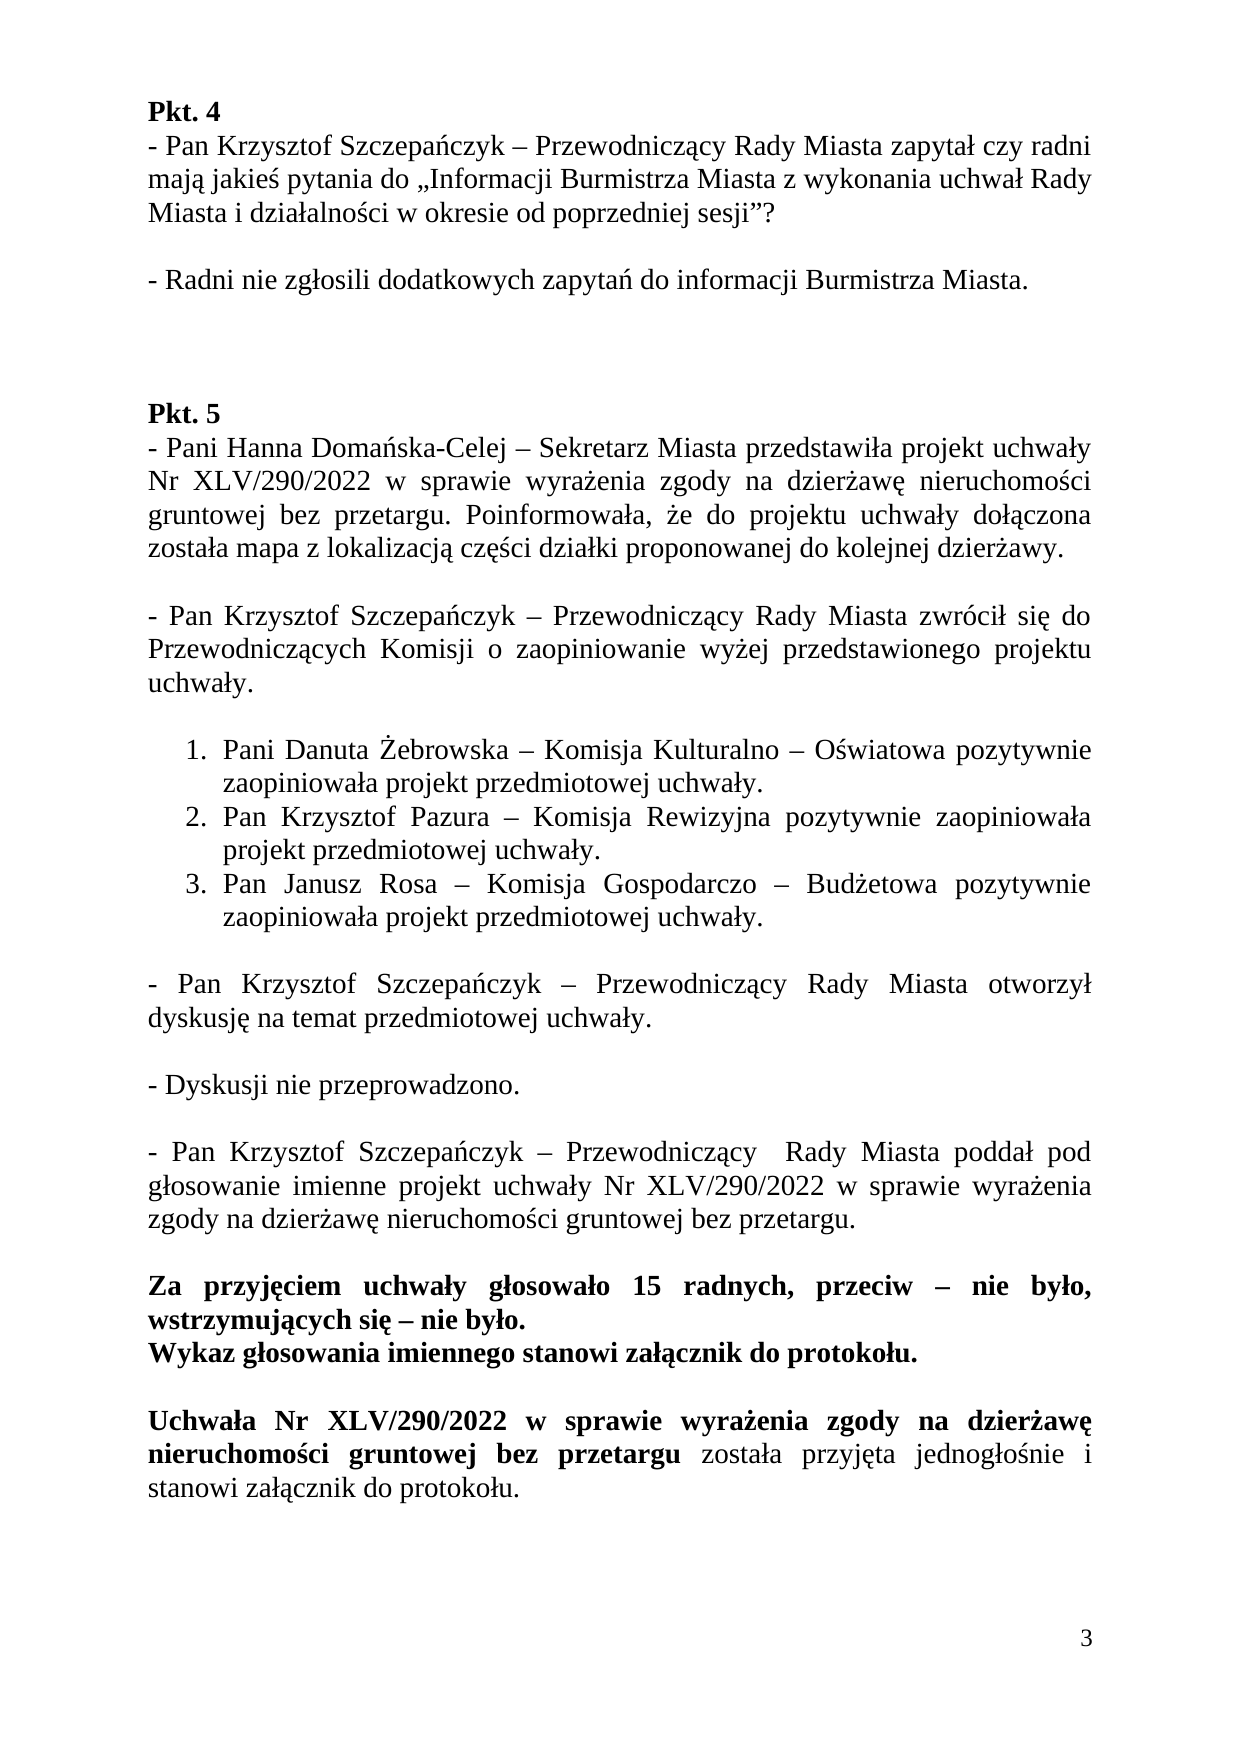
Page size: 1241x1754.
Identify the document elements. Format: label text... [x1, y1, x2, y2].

text - Dyskusji nie przeprowadzono. [148, 1067, 1092, 1101]
text Uchwała Nr XLV/290/2022 w sprawie wyrażenia zgody na dzierżawę nieruchomości gruntowej bez przetargu została przyjęta jednogłośnie i stanowi załącznik do protokołu. [148, 1403, 1092, 1503]
text - Pan Krzysztof Szczepańczyk – Przewodniczący Rady Miasta poddał pod głosowanie imienne projekt uchwały Nr XLV/290/2022 w sprawie wyrażenia zgody na dzierżawę nieruchomości gruntowej bez przetargu. [148, 1134, 1092, 1235]
list Pan Krzysztof Pazura – Komisja Rewizyjna pozytywnie zaopiniowała projekt przedmiotowej uchwały. [185, 799, 1092, 866]
text - Pani Hanna Domańska-Celej – Sekretarz Miasta przedstawiła projekt uchwały Nr XLV/290/2022 w sprawie wyrażenia zgody na dzierżawę nieruchomości gruntowej bez przetargu. Poinformowała, że do projektu uchwały dołączona została mapa z lokalizacją części działki proponowanej do kolejnej dzierżawy. [148, 430, 1092, 564]
list Pan Janusz Rosa – Komisja Gospodarczo – Budżetowa pozytywnie zaopiniowała projekt przedmiotowej uchwały. [185, 866, 1092, 933]
list Pani Danuta Żebrowska – Komisja Kulturalno – Oświatowa pozytywnie zaopiniowała projekt przedmiotowej uchwały. [185, 732, 1092, 799]
text - Pan Krzysztof Szczepańczyk – Przewodniczący Rady Miasta otworzył dyskusję na temat przedmiotowej uchwały. [148, 967, 1092, 1034]
text - Pan Krzysztof Szczepańczyk – Przewodniczący Rady Miasta zwrócił się do Przewodniczących Komisji o zaopiniowanie wyżej przedstawionego projektu uchwały. [148, 598, 1092, 698]
text Pkt. 4 [148, 94, 1092, 128]
text - Pan Krzysztof Szczepańczyk – Przewodniczący Rady Miasta zapytał czy radni mają jakieś pytania do „Informacji Burmistrza Miasta z wykonania uchwał Rady Miasta i działalności w okresie od poprzedniej sesji”? [148, 128, 1092, 229]
text - Radni nie zgłosili dodatkowych zapytań do informacji Burmistrza Miasta. [148, 262, 1092, 296]
text Wykaz głosowania imiennego stanowi załącznik do protokołu. [148, 1336, 1092, 1369]
text Za przyjęciem uchwały głosowało 15 radnych, przeciw – nie było, wstrzymujących się – nie było. [148, 1268, 1092, 1336]
text Pkt. 5 [148, 396, 1092, 430]
